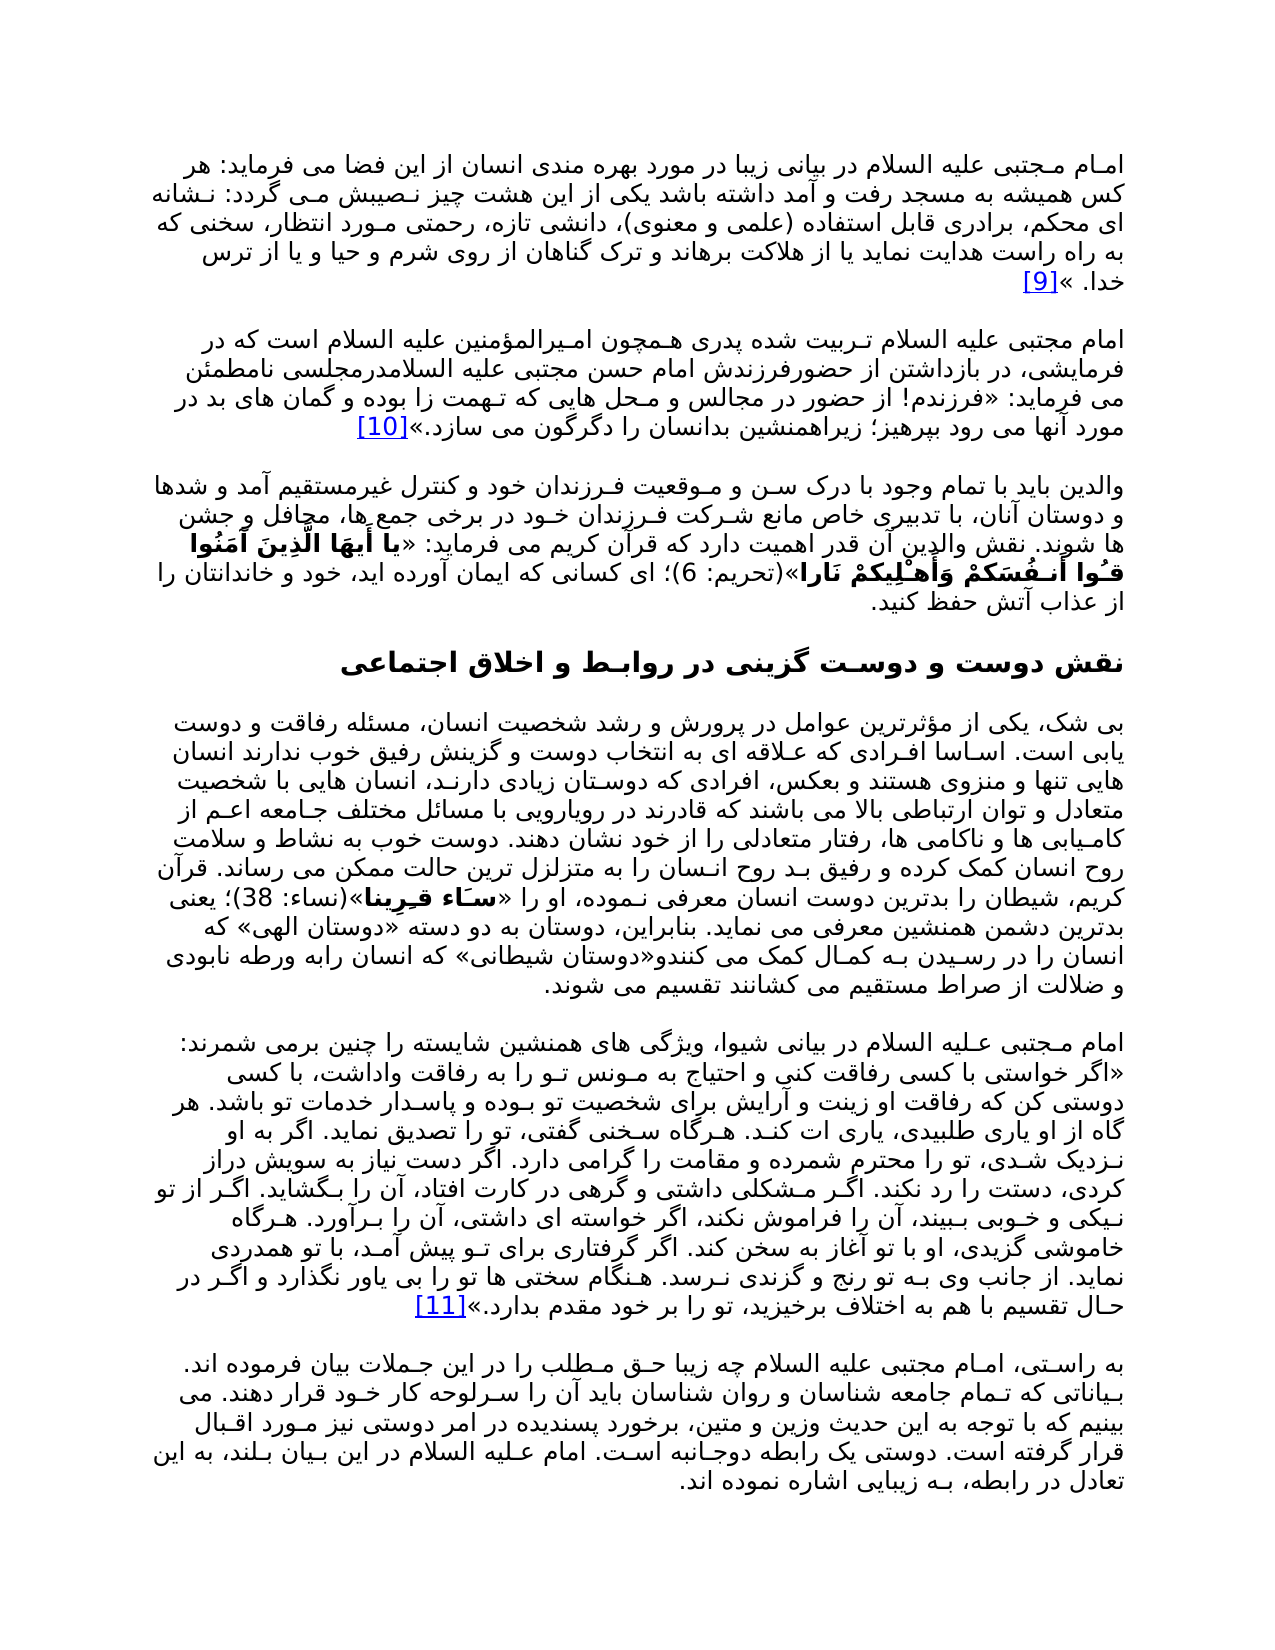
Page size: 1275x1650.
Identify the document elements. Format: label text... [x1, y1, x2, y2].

text امام مـجتبی عـلیه السلام در بیانی شیوا، ویژگی های همنشین شایسته را چنین برمی شمرند: «اگر خواستی با کسی رفاقت کنی و احتیاج به مـونس تـو را به رفاقت واداشت، با کسی دوستی کن که رفاقت او زینت و آرایش برای شخصیت تو بـوده و پاسـدار خدمات تو باشد. هر گاه از او یاری طلبیدی، یاری ات کنـد. هـرگاه سـخنی گفتی، تو را تصدیق نماید. اگر به او نـزدیک شـدی، تو را محترم شمرده و مقامت را گرامی دارد. اگر دست نیاز به سویش دراز کردی، دستت را رد نکند. اگـر مـشکلی داشتی و گرهی در کارت افتاد، آن را بـگشاید. اگـر از تو نـیکی و خـوبی بـبیند، آن را فراموش نکند، اگر خواسته ای داشتی، آن را بـرآورد. هـرگاه خاموشی گزیدی، او با تو آغاز به سخن کند. اگر گرفتاری برای تـو پیش آمـد، با تو همدردی نماید. از جانب وی بـه تو رنج و گزندی نـرسد. هـنگام سختی ها تو را بی یاور نگذارد و اگـر در حـال تقسیم با هم به اختلاف برخیزید، تو را بر خود مقدم بدارد.»[11] [150, 1028, 1125, 1320]
text بی شک، یکی از مؤثرترین عوامل در پرورش و رشد شخصیت انسان، مسئله رفاقت و دوست یابی است. اسـاسا افـرادی که عـلاقه ای به انتخاب دوست و گزینش رفیق خوب ندارند انسان هایی تنها و منزوی هستند و بعکس، افرادی که دوسـتان زیادی دارنـد، انسان هایی با شخصیت متعادل و توان ارتباطی بالا می باشند که قادرند در رویارویی با مسائل مختلف جـامعه اعـم از کامـیابی ها و ناکامی ها، رفتار متعادلی را از خود نشان دهند. دوست خوب به نشاط و سلامت روح انسان کمک کرده و رفیق بـد روح انـسان را به متزلزل ترین حالت ممکن می رساند. قرآن کریم، شیطان را بدترین دوست انسان معرفی نـموده، او را «سـَاء قـِرِینا»(نساء: 38)؛ یعنی بدترین دشمن همنشین معرفی می نماید. بنابراین، دوستان به دو دسته «دوستان الهی» که انسان را در رسـیدن بـه کمـال کمک می کنندو«دوستان شیطانی» که انسان رابه ورطه نابودی و ضلالت از صراط مستقیم می کشانند تقسیم می شوند. [150, 708, 1125, 999]
text نقش دوست و دوسـت گزینی در روابـط و اخلاق اجتماعی [150, 646, 1125, 678]
text امـام مـجتبی علیه السلام در بیانی زیبا در مورد بهره مندی انسان از این فضا می فرماید: هر کس همیشه به مسجد رفت و آمد داشته باشد یکی از این هشت چیز نـصیبش مـی گردد: نـشانه ای محکم، برادری قابل استفاده (علمی و معنوی)، دانشی تازه، رحمتی مـورد انتظار، سخنی که به راه راست هدایت نماید یا از هلاکت برهاند و ترک گناهان از روی شرم و حیا و یا از ترس خدا. »[9] [150, 150, 1125, 296]
text امام مجتبی علیه السلام تـربیت شده پدری هـمچون امـیرالمؤمنین علیه السلام است که در فرمایشی، در بازداشتن از حضورفرزندش امام حسن مجتبی علیه السلامدرمجلسی نامطمئن می فرماید: «فرزندم! از حضور در مجالس و مـحل هایی که تـهمت زا بوده و گمان های بد در مورد آنها می رود بپرهیز؛ زیراهمنشین بدانسان را دگرگون می سازد.»[10] [150, 325, 1125, 442]
text به راسـتی، امـام مجتبی علیه السلام چه زیبا حـق مـطلب را در این جـملات بیان فرموده اند. بـیاناتی که تـمام جامعه شناسان و روان شناسان باید آن را سـرلوحه کار خـود قرار دهند. می بینیم که با توجه به این حدیث وزین و متین، برخورد پسندیده در امر دوستی نیز مـورد اقـبال قرار گرفته است. دوستی یک رابطه دوجـانبه اسـت. امام عـلیه السلام در این بـیان بـلند، به این تعادل در رابطه، بـه زیبایی اشاره نموده اند. [150, 1349, 1125, 1495]
text والدین باید با تمام وجود با درک سـن و مـوقعیت فـرزندان خود و کنترل غیرمستقیم آمد و شدها و دوستان آنان، با تدبیری خاص مانع شـرکت فـرزندان خـود در برخی جمع ها، محافل و جشن ها شوند. نقش والدین آن قدر اهمیت دارد که قرآن کریم می فرماید: «یا أَیهَا الَّذِینَ آمَنُوا قـُوا أَنـفُسَکمْ وَأَهـْلِیکمْ نَارا»(تحریم: 6)؛ ای کسانی که ایمان آورده اید، خود و خاندانتان را از عذاب آتش حفظ کنید. [150, 471, 1125, 617]
